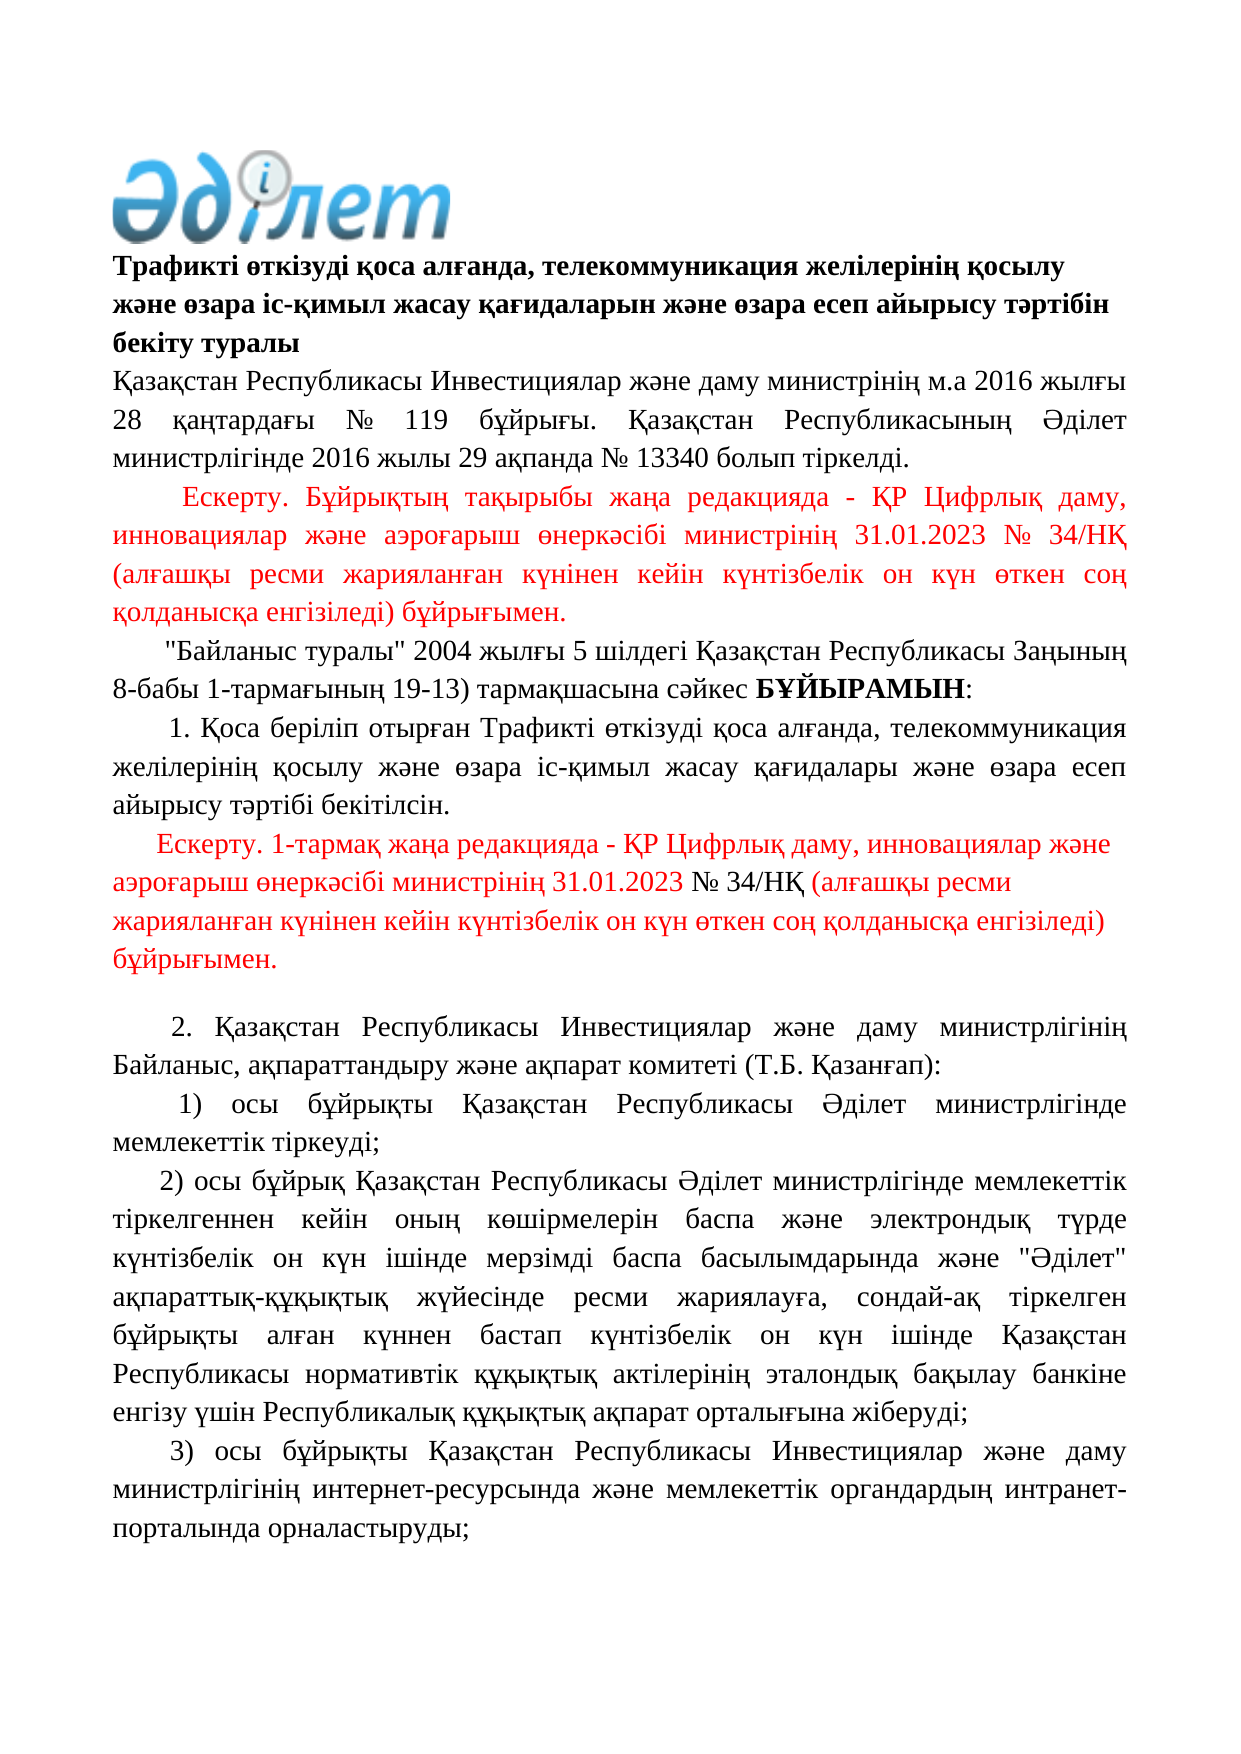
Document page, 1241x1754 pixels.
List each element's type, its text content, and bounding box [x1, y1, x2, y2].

text 2. Қазақстан Республикасы Инвестициялар және даму министрлігінің Байланыс, ақпараттандыру және ақпарат комитеті (Т.Б. Қазанғап): [112, 1009, 1128, 1081]
text 2) осы бұйрық Қазақстан Республикасы Әділет министрлігінде мемлекеттік тіркелгеннен кейін оның көшірмелерін баспа және электрондық түрде күнтізбелік он күн ішінде мерзімді баспа басылымдарында және "Әділет" ақпараттық-құқықтық жүйесінде ресми жариялауға, сондай-ақ тіркелген бұйрықты алған күннен бастап күнтізбелік он күн ішінде Қазақстан Республикасы нормативтік құқықтық актілерінің эталондық бақылау банкіне енгізу үшін Республикалық құқықтық ақпарат орталығына жіберуді; [112, 1163, 1128, 1428]
picture [112, 150, 451, 244]
text Ескерту. Бұйрықтың тақырыбы жаңа редакцияда - ҚР Цифрлық даму, инновациялар және аэроғарыш өнеркәсібі министрінің 31.01.2023 № 34/НҚ (алғашқы ресми жарияланған күнінен кейін күнтізбелік он күн өткен соң қолданысқа енгізіледі) бұйрығымен. [112, 479, 1128, 628]
text Трафикті өткізуді қоса алғанда, телекоммуникация желілерінің қосылу және өзара іс-қимыл жасау қағидаларын және өзара есеп айырысу тәртібін бекіту туралы [112, 248, 1128, 358]
text 1. Қоса беріліп отырған Трафикті өткізуді қоса алғанда, телекоммуникация желілерінің қосылу және өзара іс-қимыл жасау қағидалары және өзара есеп айырысу тәртібі бекітілсін. [112, 710, 1128, 821]
text "Байланыс туралы" 2004 жылғы 5 шілдегі Қазақстан Республикасы Заңының 8-бабы 1-тармағының 19-13) тармақшасына сәйкес БҰЙЫРАМЫН: [112, 633, 1128, 705]
text 3) осы бұйрықты Қазақстан Республикасы Инвестициялар және даму министрлігінің интернет-ресурсында және мемлекеттік органдардың интранет-порталында орналастыруды; [112, 1433, 1128, 1543]
text Қазақстан Республикасы Инвестициялар және даму министрінің м.а 2016 жылғы 28 қаңтардағы № 119 бұйрығы. Қазақстан Республикасының Әділет министрлігінде 2016 жылы 29 ақпанда № 13340 болып тіркелді. [112, 363, 1128, 474]
text 1) осы бұйрықты Қазақстан Республикасы Әділет министрлігінде мемлекеттік тіркеуді; [112, 1086, 1128, 1158]
text Ескерту. 1-тармақ жаңа редакцияда - ҚР Цифрлық даму, инновациялар және аэроғарыш өнеркәсібі министрінің 31.01.2023 № 34/НҚ (алғашқы ресми жарияланған күнінен кейін күнтізбелік он күн өткен соң қолданысқа енгізіледі) бұйрығымен. [112, 826, 1128, 1005]
